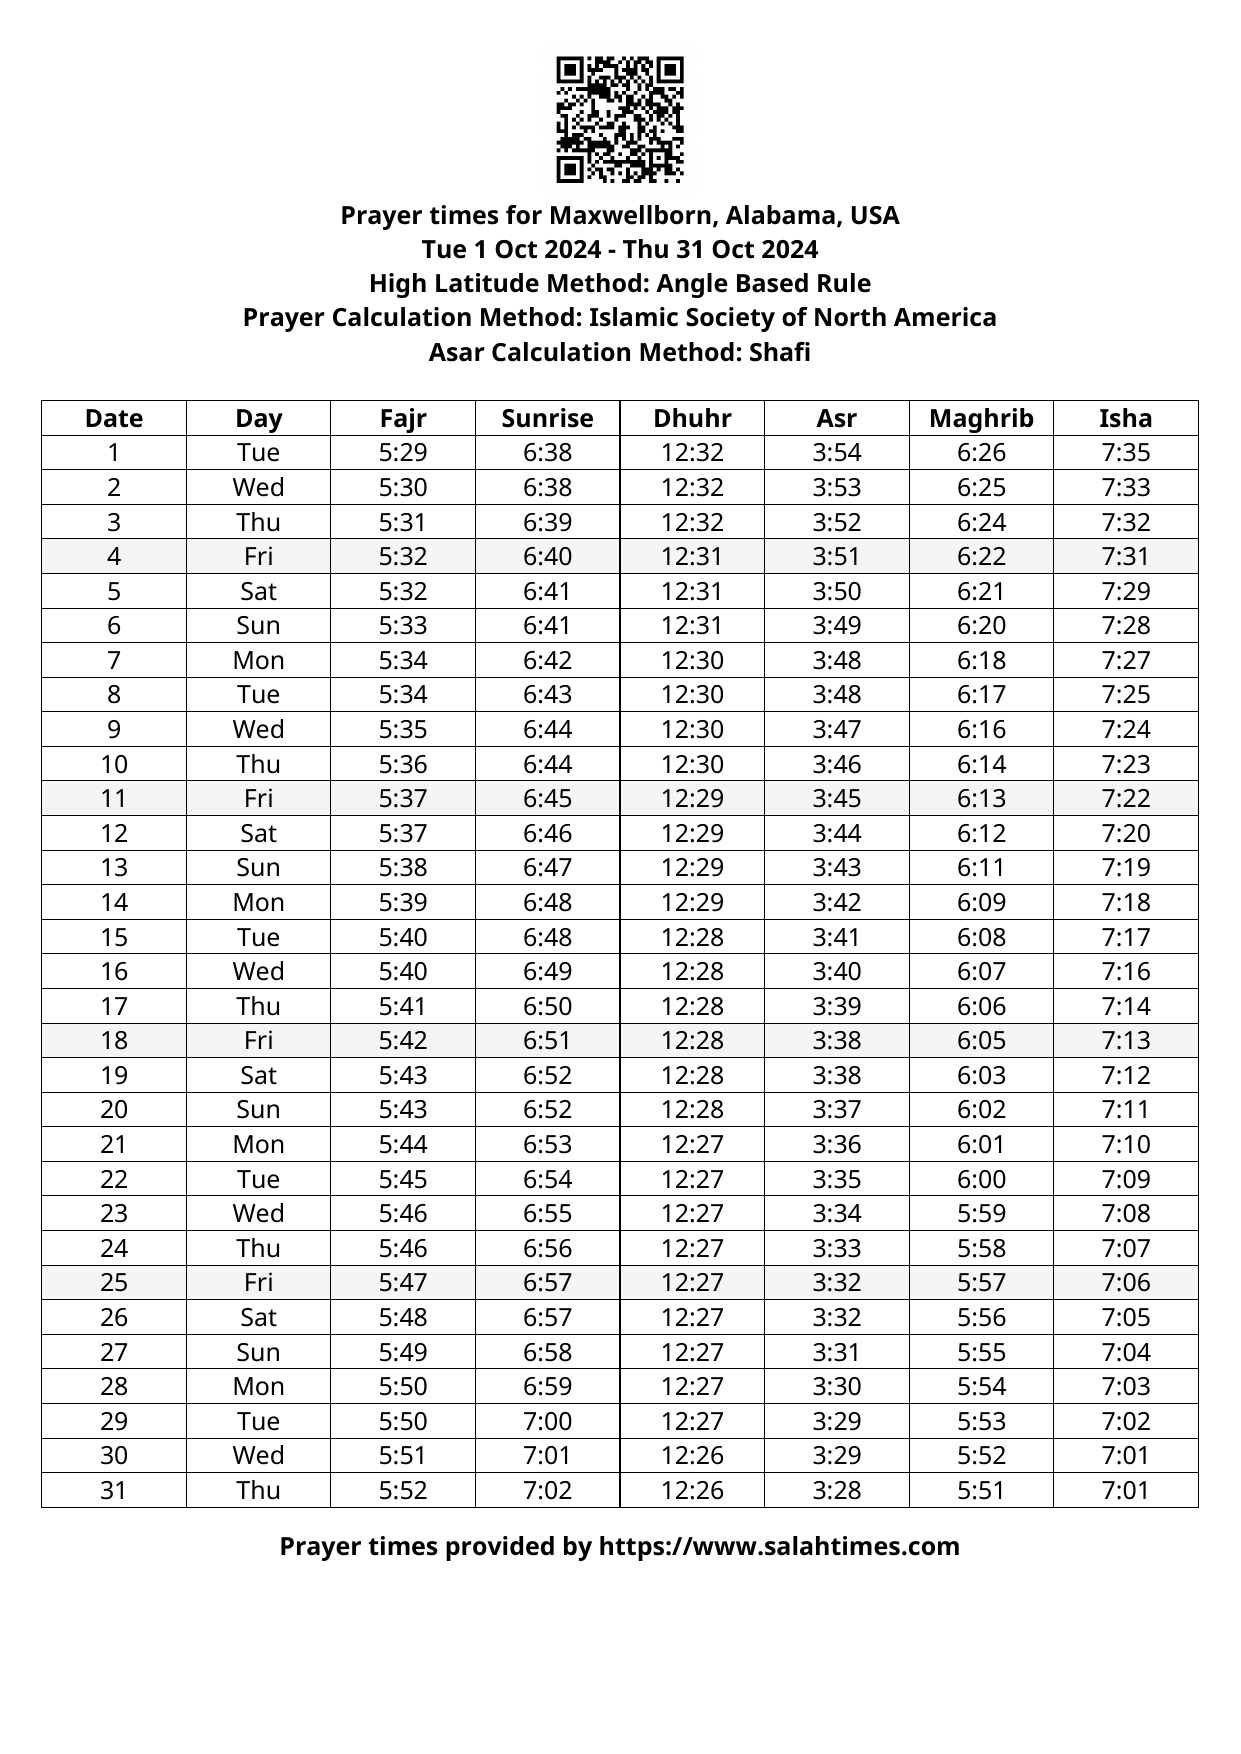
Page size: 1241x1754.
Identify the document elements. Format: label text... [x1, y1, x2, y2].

table_cell 7:17 [1054, 920, 1198, 953]
table_cell 12:28 [621, 1058, 764, 1092]
table_cell 12:28 [621, 989, 764, 1022]
table_cell 3:42 [765, 885, 909, 919]
table_cell 6:56 [476, 1231, 619, 1264]
table_cell 6:59 [476, 1369, 619, 1403]
table_cell 6:54 [476, 1162, 619, 1195]
table_cell 8 [42, 678, 186, 711]
table_cell 6:44 [476, 712, 619, 746]
table_cell 10 [42, 747, 186, 780]
table_cell 12:29 [621, 885, 764, 919]
table_cell Sat [187, 816, 330, 849]
table_cell 3:29 [765, 1404, 909, 1437]
table_cell 7:32 [1054, 505, 1198, 538]
table_cell Mon [187, 885, 330, 919]
text Asar Calculation Method: Shafi [42, 334, 1198, 368]
table_cell 12:28 [621, 954, 764, 988]
table_cell 6:52 [476, 1093, 619, 1126]
table_cell 5:29 [331, 436, 475, 469]
table_cell 7:27 [1054, 643, 1198, 677]
table_cell Sat [187, 574, 330, 607]
table_cell 7:14 [1054, 989, 1198, 1022]
table_cell 7:11 [1054, 1093, 1198, 1126]
table_cell Sun [187, 851, 330, 884]
table_cell 6:57 [476, 1266, 619, 1299]
table_cell 5:51 [331, 1439, 475, 1472]
table_cell 5:31 [331, 505, 475, 538]
table_cell 5:57 [910, 1266, 1053, 1299]
table_cell 12:26 [621, 1439, 764, 1472]
table_cell 6:53 [476, 1127, 619, 1161]
table_cell 17 [42, 989, 186, 1022]
table_cell 5:37 [331, 816, 475, 849]
table_cell Wed [187, 1439, 330, 1472]
table_cell 7:10 [1054, 1127, 1198, 1161]
table_cell 6:43 [476, 678, 619, 711]
table_cell 6:13 [910, 781, 1053, 815]
table_cell 3:35 [765, 1162, 909, 1195]
table_cell 12:29 [621, 781, 764, 815]
table_cell 5:52 [910, 1439, 1053, 1472]
table_cell 7:08 [1054, 1196, 1198, 1230]
table_cell 7:13 [1054, 1024, 1198, 1057]
table_cell 3:47 [765, 712, 909, 746]
table_cell 7:20 [1054, 816, 1198, 849]
table_cell Tue [187, 1162, 330, 1195]
table_cell 5:41 [331, 989, 475, 1022]
table_cell 5:49 [331, 1335, 475, 1368]
table_cell 12:28 [621, 920, 764, 953]
table_cell 6:00 [910, 1162, 1053, 1195]
table_cell 12:27 [621, 1369, 764, 1403]
table_cell 7:00 [476, 1404, 619, 1437]
table_cell 5 [42, 574, 186, 607]
table_cell 12:31 [621, 609, 764, 642]
table_cell 5:58 [910, 1231, 1053, 1264]
table_cell Mon [187, 1369, 330, 1403]
table_cell 7:35 [1054, 436, 1198, 469]
table_cell 31 [42, 1473, 186, 1507]
table_cell 5:34 [331, 643, 475, 677]
table_cell 6:22 [910, 539, 1053, 573]
table_cell 3:48 [765, 678, 909, 711]
table_cell 6:18 [910, 643, 1053, 677]
table_cell 5:53 [910, 1404, 1053, 1437]
table_cell 6:17 [910, 678, 1053, 711]
table_cell 3:34 [765, 1196, 909, 1230]
table_cell 15 [42, 920, 186, 953]
table_cell 6:26 [910, 436, 1053, 469]
table_cell 23 [42, 1196, 186, 1230]
table_cell 5:34 [331, 678, 475, 711]
table_cell 6:51 [476, 1024, 619, 1057]
table_cell Wed [187, 1196, 330, 1230]
table_cell 7:23 [1054, 747, 1198, 780]
table_cell 14 [42, 885, 186, 919]
table_cell 12:26 [621, 1473, 764, 1507]
table_cell 5:46 [331, 1196, 475, 1230]
table_cell 5:40 [331, 920, 475, 953]
table_cell 5:40 [331, 954, 475, 988]
table_cell 5:52 [331, 1473, 475, 1507]
table_cell 3:32 [765, 1266, 909, 1299]
table_cell 5:43 [331, 1093, 475, 1126]
table_cell 28 [42, 1369, 186, 1403]
table_cell 3:32 [765, 1300, 909, 1334]
table_cell 5:42 [331, 1024, 475, 1057]
table_cell 6:39 [476, 505, 619, 538]
table_header Maghrib [910, 401, 1053, 434]
table_cell 3:38 [765, 1024, 909, 1057]
table_cell 3:45 [765, 781, 909, 815]
table_cell 5:54 [910, 1369, 1053, 1403]
table_cell 3:44 [765, 816, 909, 849]
table_cell Thu [187, 989, 330, 1022]
table_cell 6:48 [476, 885, 619, 919]
table_cell 12:32 [621, 505, 764, 538]
table_cell 22 [42, 1162, 186, 1195]
table_cell 12:32 [621, 470, 764, 504]
table_header Day [187, 401, 330, 434]
table_cell 5:56 [910, 1300, 1053, 1334]
table_cell 3:50 [765, 574, 909, 607]
table_cell Sat [187, 1058, 330, 1092]
table_cell 6:41 [476, 609, 619, 642]
table_cell 6 [42, 609, 186, 642]
table_cell 12:27 [621, 1300, 764, 1334]
table_cell 6:42 [476, 643, 619, 677]
table_cell 12:27 [621, 1162, 764, 1195]
table_cell 12:31 [621, 574, 764, 607]
table_cell 3:30 [765, 1369, 909, 1403]
table_cell 6:06 [910, 989, 1053, 1022]
table_header Isha [1054, 401, 1198, 434]
table_cell 6:57 [476, 1300, 619, 1334]
table_cell 5:30 [331, 470, 475, 504]
table_cell 20 [42, 1093, 186, 1126]
table_cell 7:07 [1054, 1231, 1198, 1264]
table_cell 5:55 [910, 1335, 1053, 1368]
table_cell 3:37 [765, 1093, 909, 1126]
table_cell 18 [42, 1024, 186, 1057]
table_cell 6:11 [910, 851, 1053, 884]
table_cell 7:05 [1054, 1300, 1198, 1334]
table_cell 7:01 [1054, 1473, 1198, 1507]
text Prayer times provided by https://www.salahtimes.com [42, 1528, 1198, 1563]
picture [542, 41, 699, 198]
table_cell 5:50 [331, 1404, 475, 1437]
table_cell 7:01 [476, 1439, 619, 1472]
table_cell Wed [187, 712, 330, 746]
table_cell Fri [187, 1024, 330, 1057]
table_cell 13 [42, 851, 186, 884]
table_cell 12:31 [621, 539, 764, 573]
table_cell Sun [187, 609, 330, 642]
table_cell 6:24 [910, 505, 1053, 538]
table_cell 6:14 [910, 747, 1053, 780]
text Tue 1 Oct 2024 - Thu 31 Oct 2024 [42, 232, 1198, 266]
table_cell 6:55 [476, 1196, 619, 1230]
table_cell 6:05 [910, 1024, 1053, 1057]
table_cell 12:27 [621, 1231, 764, 1264]
table_cell 6:45 [476, 781, 619, 815]
table_cell 3:29 [765, 1439, 909, 1472]
table_cell 3:31 [765, 1335, 909, 1368]
table_cell 5:32 [331, 539, 475, 573]
table_cell 6:02 [910, 1093, 1053, 1126]
table_cell Thu [187, 505, 330, 538]
table_cell 3:51 [765, 539, 909, 573]
table_cell Fri [187, 1266, 330, 1299]
table_cell 5:59 [910, 1196, 1053, 1230]
table_cell 29 [42, 1404, 186, 1437]
table_cell Thu [187, 1473, 330, 1507]
table_cell 7:16 [1054, 954, 1198, 988]
table_cell Tue [187, 678, 330, 711]
table_cell 7:25 [1054, 678, 1198, 711]
table_cell 5:38 [331, 851, 475, 884]
table_cell 7 [42, 643, 186, 677]
table_cell 3:53 [765, 470, 909, 504]
table_cell 6:49 [476, 954, 619, 988]
table_cell Sun [187, 1335, 330, 1368]
table_cell 25 [42, 1266, 186, 1299]
table_cell 6:47 [476, 851, 619, 884]
table_cell 6:20 [910, 609, 1053, 642]
table_cell 5:48 [331, 1300, 475, 1334]
table_cell 6:03 [910, 1058, 1053, 1092]
table_cell 9 [42, 712, 186, 746]
table_cell 12:29 [621, 816, 764, 849]
table_cell 3:54 [765, 436, 909, 469]
table_cell 19 [42, 1058, 186, 1092]
table_cell 26 [42, 1300, 186, 1334]
table_header Sunrise [476, 401, 619, 434]
table_cell 27 [42, 1335, 186, 1368]
table_cell Fri [187, 781, 330, 815]
table_cell 3:38 [765, 1058, 909, 1092]
table_cell 6:46 [476, 816, 619, 849]
table_cell 3:46 [765, 747, 909, 780]
table_cell 5:46 [331, 1231, 475, 1264]
table_cell 6:09 [910, 885, 1053, 919]
table_cell 6:41 [476, 574, 619, 607]
table_cell 24 [42, 1231, 186, 1264]
table_cell 7:09 [1054, 1162, 1198, 1195]
table_cell Wed [187, 954, 330, 988]
table_cell 6:50 [476, 989, 619, 1022]
table_cell Sun [187, 1093, 330, 1126]
table_cell 7:12 [1054, 1058, 1198, 1092]
table_cell 6:44 [476, 747, 619, 780]
table_cell 7:19 [1054, 851, 1198, 884]
table_cell 6:38 [476, 470, 619, 504]
text Prayer Calculation Method: Islamic Society of North America [42, 300, 1198, 334]
table_cell 3:36 [765, 1127, 909, 1161]
text High Latitude Method: Angle Based Rule [42, 266, 1198, 300]
table_cell 6:07 [910, 954, 1053, 988]
table_cell 7:22 [1054, 781, 1198, 815]
table_header Dhuhr [621, 401, 764, 434]
table_cell 30 [42, 1439, 186, 1472]
table_cell Sat [187, 1300, 330, 1334]
table_cell 12:30 [621, 643, 764, 677]
table_cell 3:43 [765, 851, 909, 884]
table_cell 6:12 [910, 816, 1053, 849]
table_cell 7:31 [1054, 539, 1198, 573]
table_cell 5:32 [331, 574, 475, 607]
table_cell 3:33 [765, 1231, 909, 1264]
table_cell 12 [42, 816, 186, 849]
table_cell Thu [187, 1231, 330, 1264]
table_cell 21 [42, 1127, 186, 1161]
table_cell Tue [187, 920, 330, 953]
table_cell 2 [42, 470, 186, 504]
table_cell 6:25 [910, 470, 1053, 504]
table_cell 5:33 [331, 609, 475, 642]
table_cell 5:43 [331, 1058, 475, 1092]
table_cell 5:36 [331, 747, 475, 780]
table_cell 7:33 [1054, 470, 1198, 504]
table_cell Tue [187, 1404, 330, 1437]
table_cell 4 [42, 539, 186, 573]
table_header Date [42, 401, 186, 434]
table_cell 6:38 [476, 436, 619, 469]
table_cell 3:41 [765, 920, 909, 953]
table_cell 12:30 [621, 678, 764, 711]
table_cell 12:32 [621, 436, 764, 469]
table_cell 5:47 [331, 1266, 475, 1299]
table_cell Thu [187, 747, 330, 780]
table_cell 7:24 [1054, 712, 1198, 746]
table_cell 1 [42, 436, 186, 469]
table_cell 12:27 [621, 1196, 764, 1230]
table_cell 6:52 [476, 1058, 619, 1092]
table_cell 6:21 [910, 574, 1053, 607]
table_cell 3:28 [765, 1473, 909, 1507]
table_cell 11 [42, 781, 186, 815]
table_cell 7:02 [476, 1473, 619, 1507]
table_header Fajr [331, 401, 475, 434]
table_cell 3:40 [765, 954, 909, 988]
table_cell 5:50 [331, 1369, 475, 1403]
table_cell 5:37 [331, 781, 475, 815]
table_cell 5:35 [331, 712, 475, 746]
table_cell 3:48 [765, 643, 909, 677]
table_cell 6:16 [910, 712, 1053, 746]
text Prayer times for Maxwellborn, Alabama, USA [42, 198, 1198, 232]
table_cell 16 [42, 954, 186, 988]
table_header Asr [765, 401, 909, 434]
table_cell 5:44 [331, 1127, 475, 1161]
table_cell 7:28 [1054, 609, 1198, 642]
table_cell 6:48 [476, 920, 619, 953]
table_cell 5:45 [331, 1162, 475, 1195]
table_cell 7:01 [1054, 1439, 1198, 1472]
table_cell 12:28 [621, 1024, 764, 1057]
table_cell 12:27 [621, 1266, 764, 1299]
table_cell 6:58 [476, 1335, 619, 1368]
table_cell Wed [187, 470, 330, 504]
table_cell 12:27 [621, 1404, 764, 1437]
table_cell Fri [187, 539, 330, 573]
table_cell 12:29 [621, 851, 764, 884]
table_cell 12:30 [621, 712, 764, 746]
table_cell 12:27 [621, 1127, 764, 1161]
table_cell 7:06 [1054, 1266, 1198, 1299]
table_cell 6:40 [476, 539, 619, 573]
table_cell 12:30 [621, 747, 764, 780]
table_cell 3 [42, 505, 186, 538]
table_cell 7:02 [1054, 1404, 1198, 1437]
table_cell 7:03 [1054, 1369, 1198, 1403]
table_cell Mon [187, 643, 330, 677]
table_cell 3:49 [765, 609, 909, 642]
table_cell Tue [187, 436, 330, 469]
table_cell 12:27 [621, 1335, 764, 1368]
table_cell 3:39 [765, 989, 909, 1022]
table_cell Mon [187, 1127, 330, 1161]
table_cell 7:29 [1054, 574, 1198, 607]
table_cell 7:18 [1054, 885, 1198, 919]
table_cell 5:39 [331, 885, 475, 919]
table_cell 12:28 [621, 1093, 764, 1126]
table_cell 6:01 [910, 1127, 1053, 1161]
table_cell 3:52 [765, 505, 909, 538]
table_cell 5:51 [910, 1473, 1053, 1507]
table_cell 6:08 [910, 920, 1053, 953]
table_cell 7:04 [1054, 1335, 1198, 1368]
